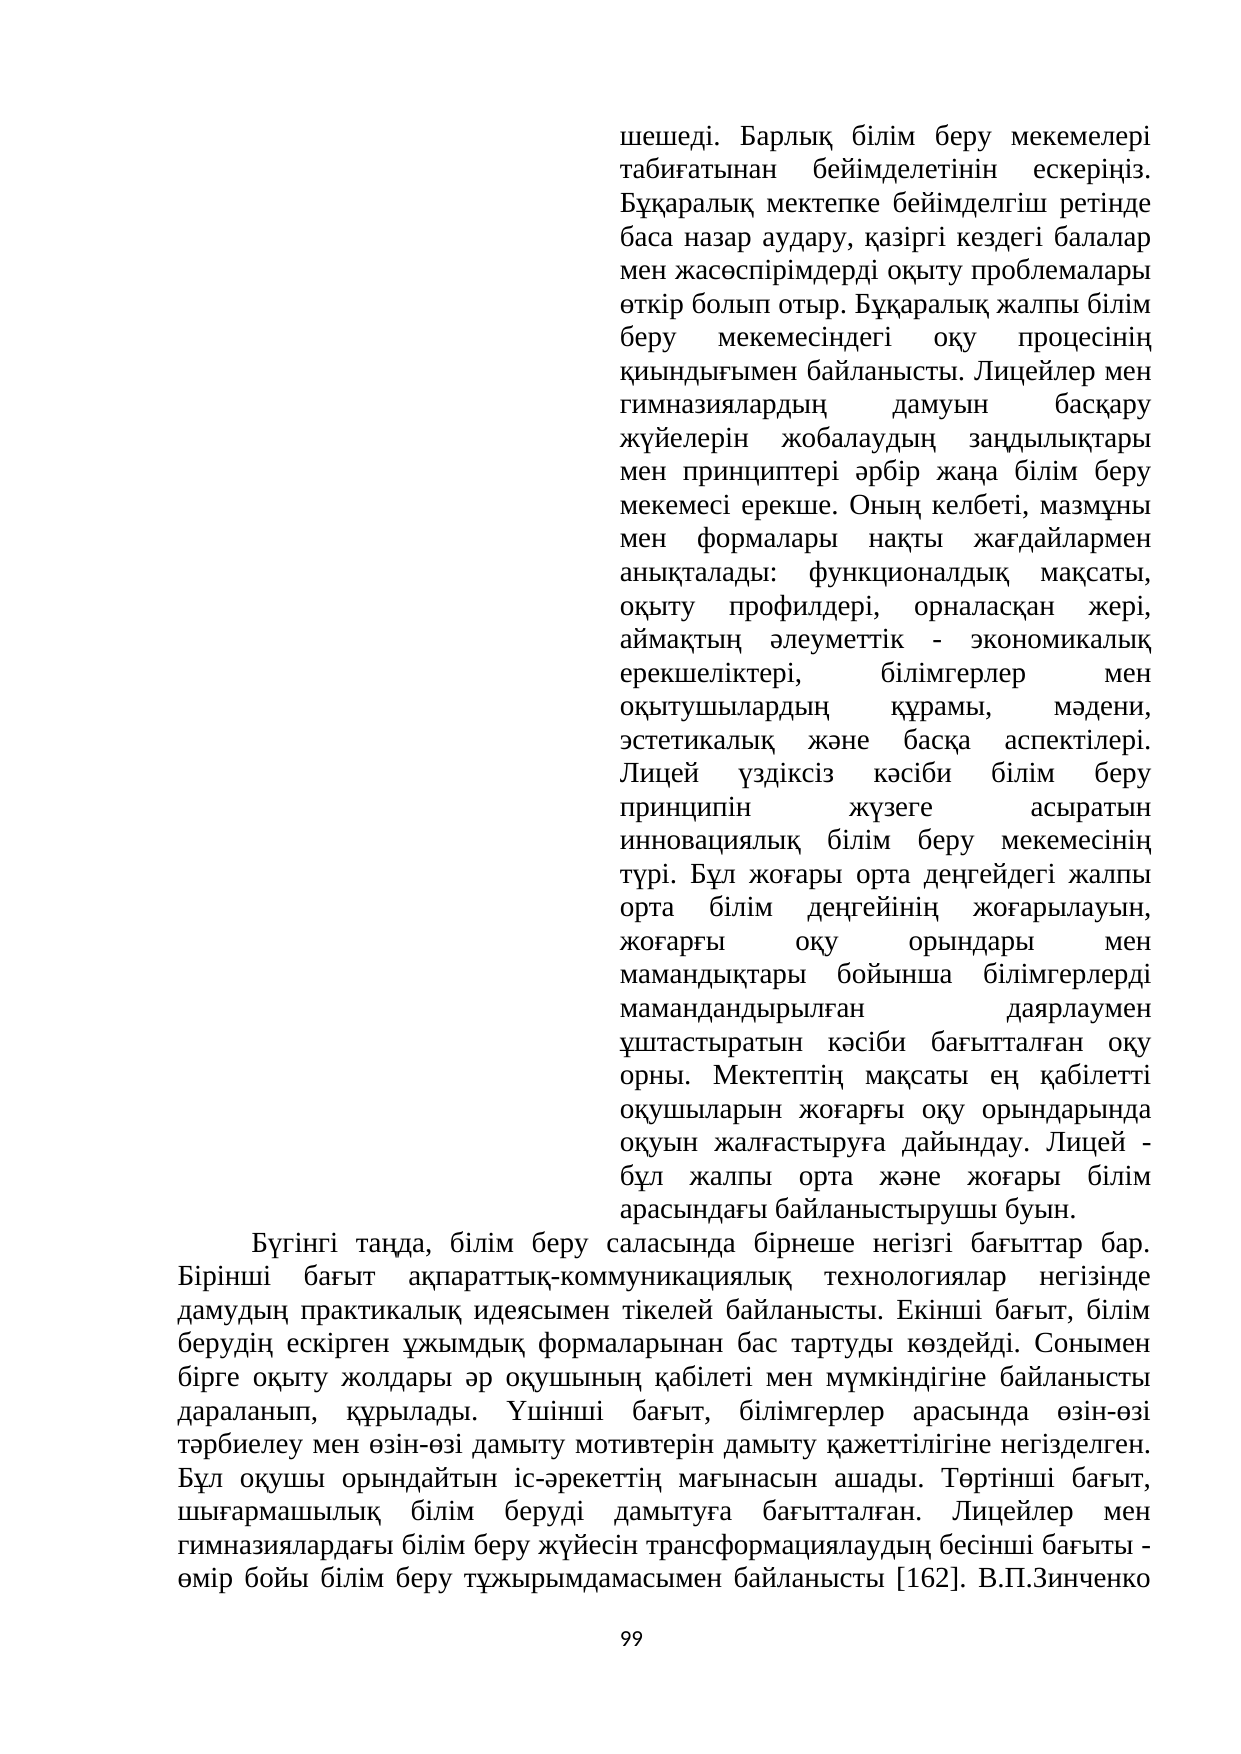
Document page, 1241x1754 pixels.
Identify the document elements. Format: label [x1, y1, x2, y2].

text [177, 1225, 1152, 1594]
text [619, 118, 1152, 1225]
